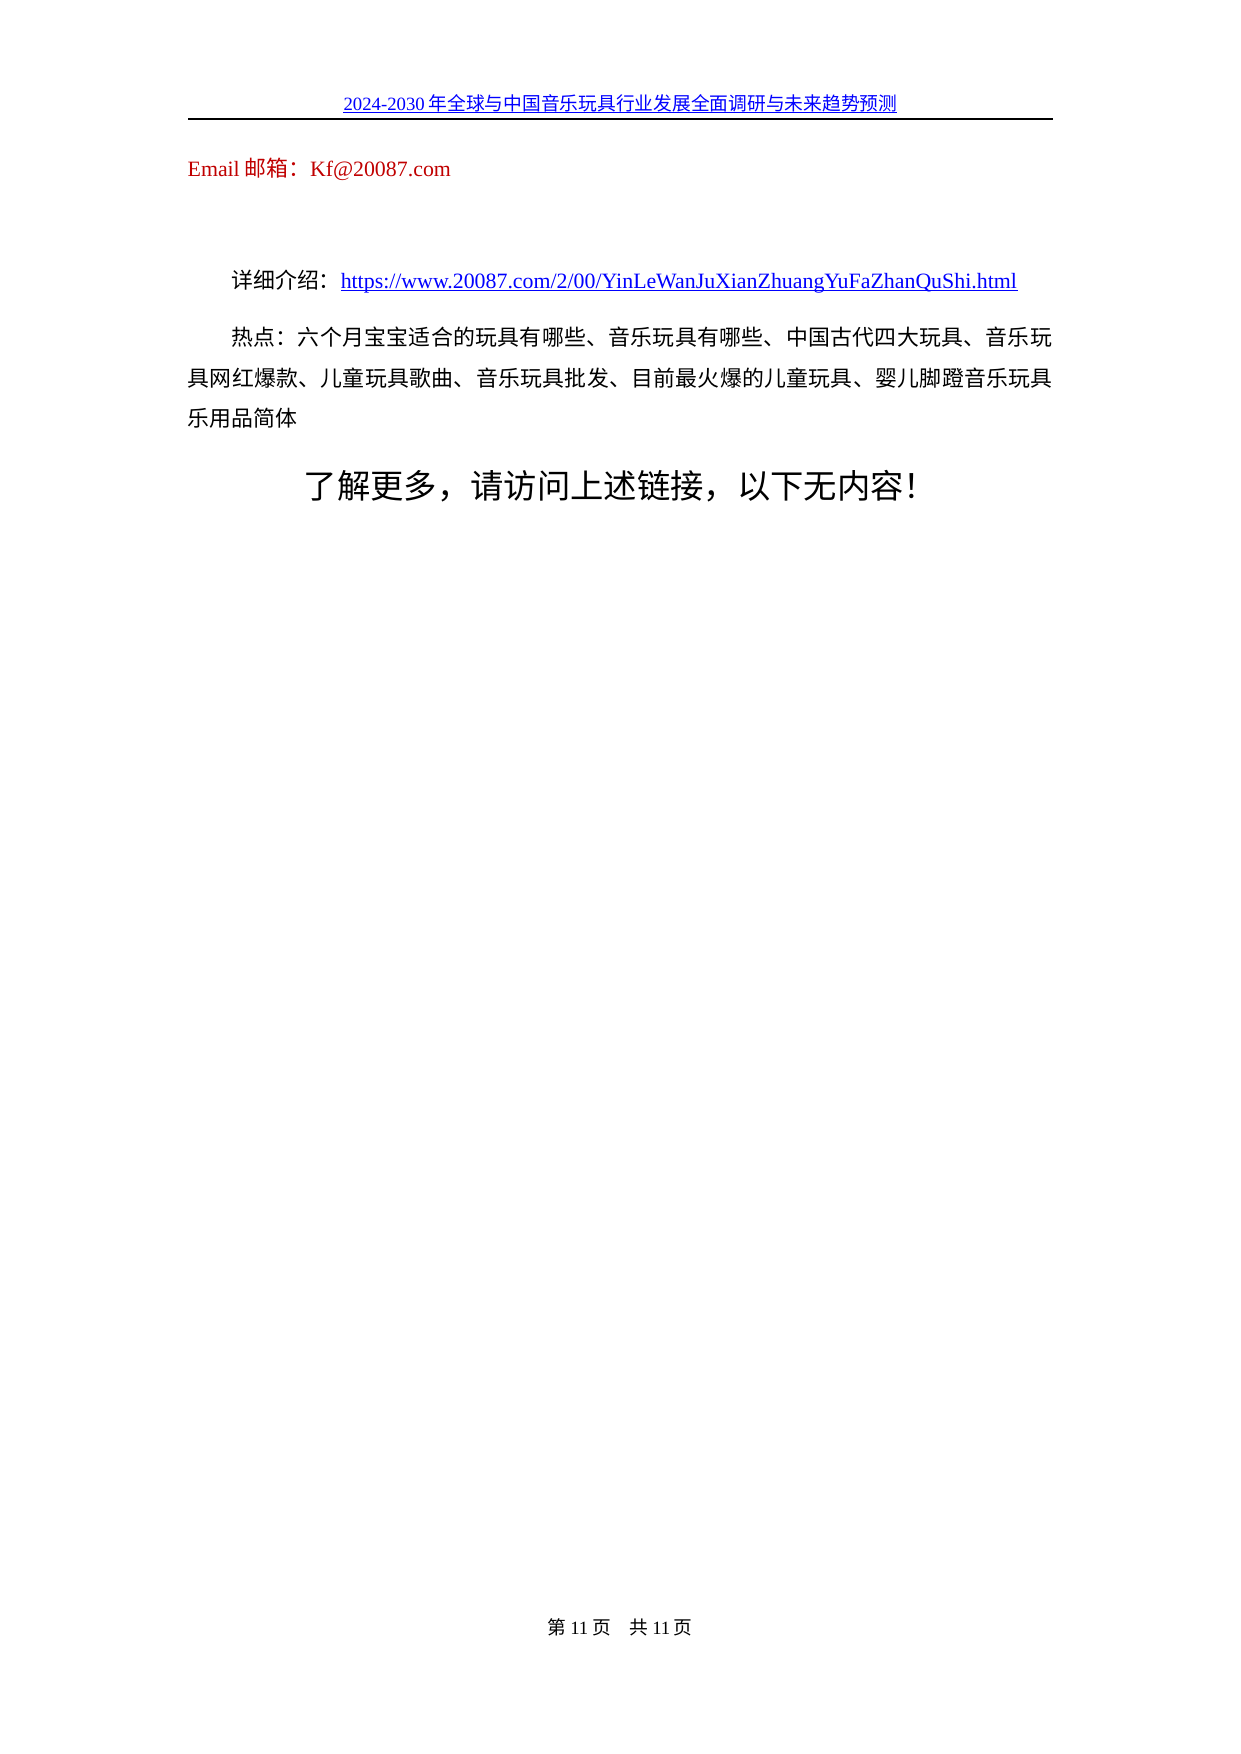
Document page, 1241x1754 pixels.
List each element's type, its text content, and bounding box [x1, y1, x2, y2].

text 热点：六个月宝宝适合的玩具有哪些、音乐玩具有哪些、中国古代四大玩具、音乐玩具网红爆款、儿童玩具歌曲、音乐玩具批发、目前最火爆的儿童玩具、婴儿脚蹬音乐玩具、乐用品简体 [187, 320, 1053, 433]
text 详细介绍：https://www.20087.com/2/00/YinLeWanJuXianZhuangYuFaZhanQuShi.html [187, 263, 1053, 296]
title 了解更多，请访问上述链接，以下无内容！ [187, 451, 1053, 516]
text Email邮箱：Kf@20087.com [187, 150, 1053, 183]
